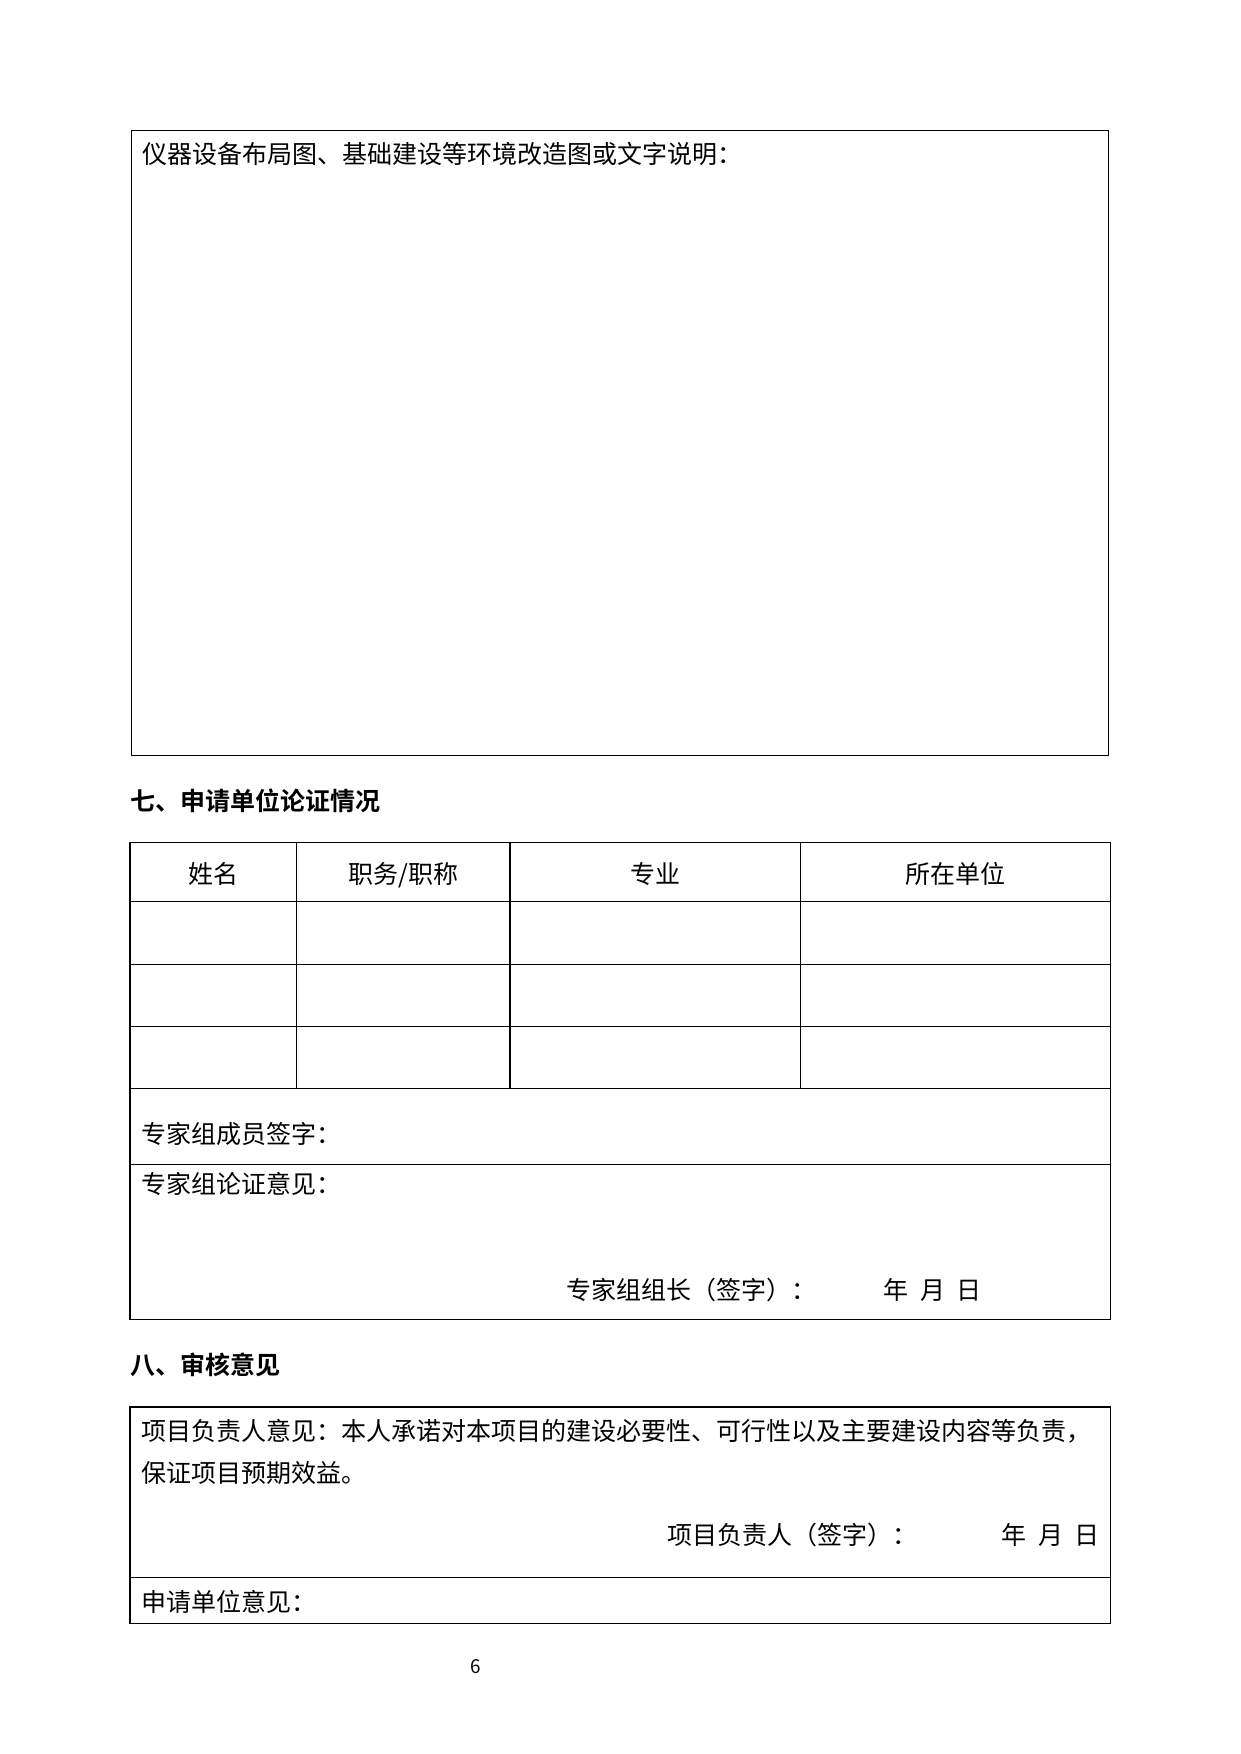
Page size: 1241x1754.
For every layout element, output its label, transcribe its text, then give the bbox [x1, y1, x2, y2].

table_header 专业 [511, 843, 800, 901]
table_cell [297, 1027, 509, 1088]
table_cell [511, 902, 800, 963]
table_cell [511, 965, 800, 1026]
text 八、审核意见 [130, 1345, 1110, 1381]
table_cell [801, 902, 1110, 963]
table_cell [801, 965, 1110, 1026]
table_header 姓名 [131, 843, 296, 901]
table_cell [801, 1027, 1110, 1088]
text 七、申请单位论证情况 [130, 781, 1110, 817]
table_cell 专家组论证意见： 专家组组长（签字）： 年 月 日 [131, 1165, 1110, 1319]
table_header 职务/职称 [297, 843, 509, 901]
table_cell 专家组成员签字： [131, 1089, 1110, 1164]
table_cell [297, 965, 509, 1026]
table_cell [131, 1578, 1110, 1623]
table_header 所在单位 [801, 843, 1110, 901]
table_cell [297, 902, 509, 963]
table_cell [131, 902, 296, 963]
table_cell [131, 1027, 296, 1088]
table_cell [511, 1027, 800, 1088]
table_header 项目负责人意见：本人承诺对本项目的建设必要性、可行性以及主要建设内容等负责，保证项目预期效益。 项目负责人（签字）： 年 月 日 [131, 1408, 1110, 1577]
table_cell 仪器设备布局图、基础建设等环境改造图或文字说明： [132, 131, 1108, 755]
table_cell [131, 965, 296, 1026]
